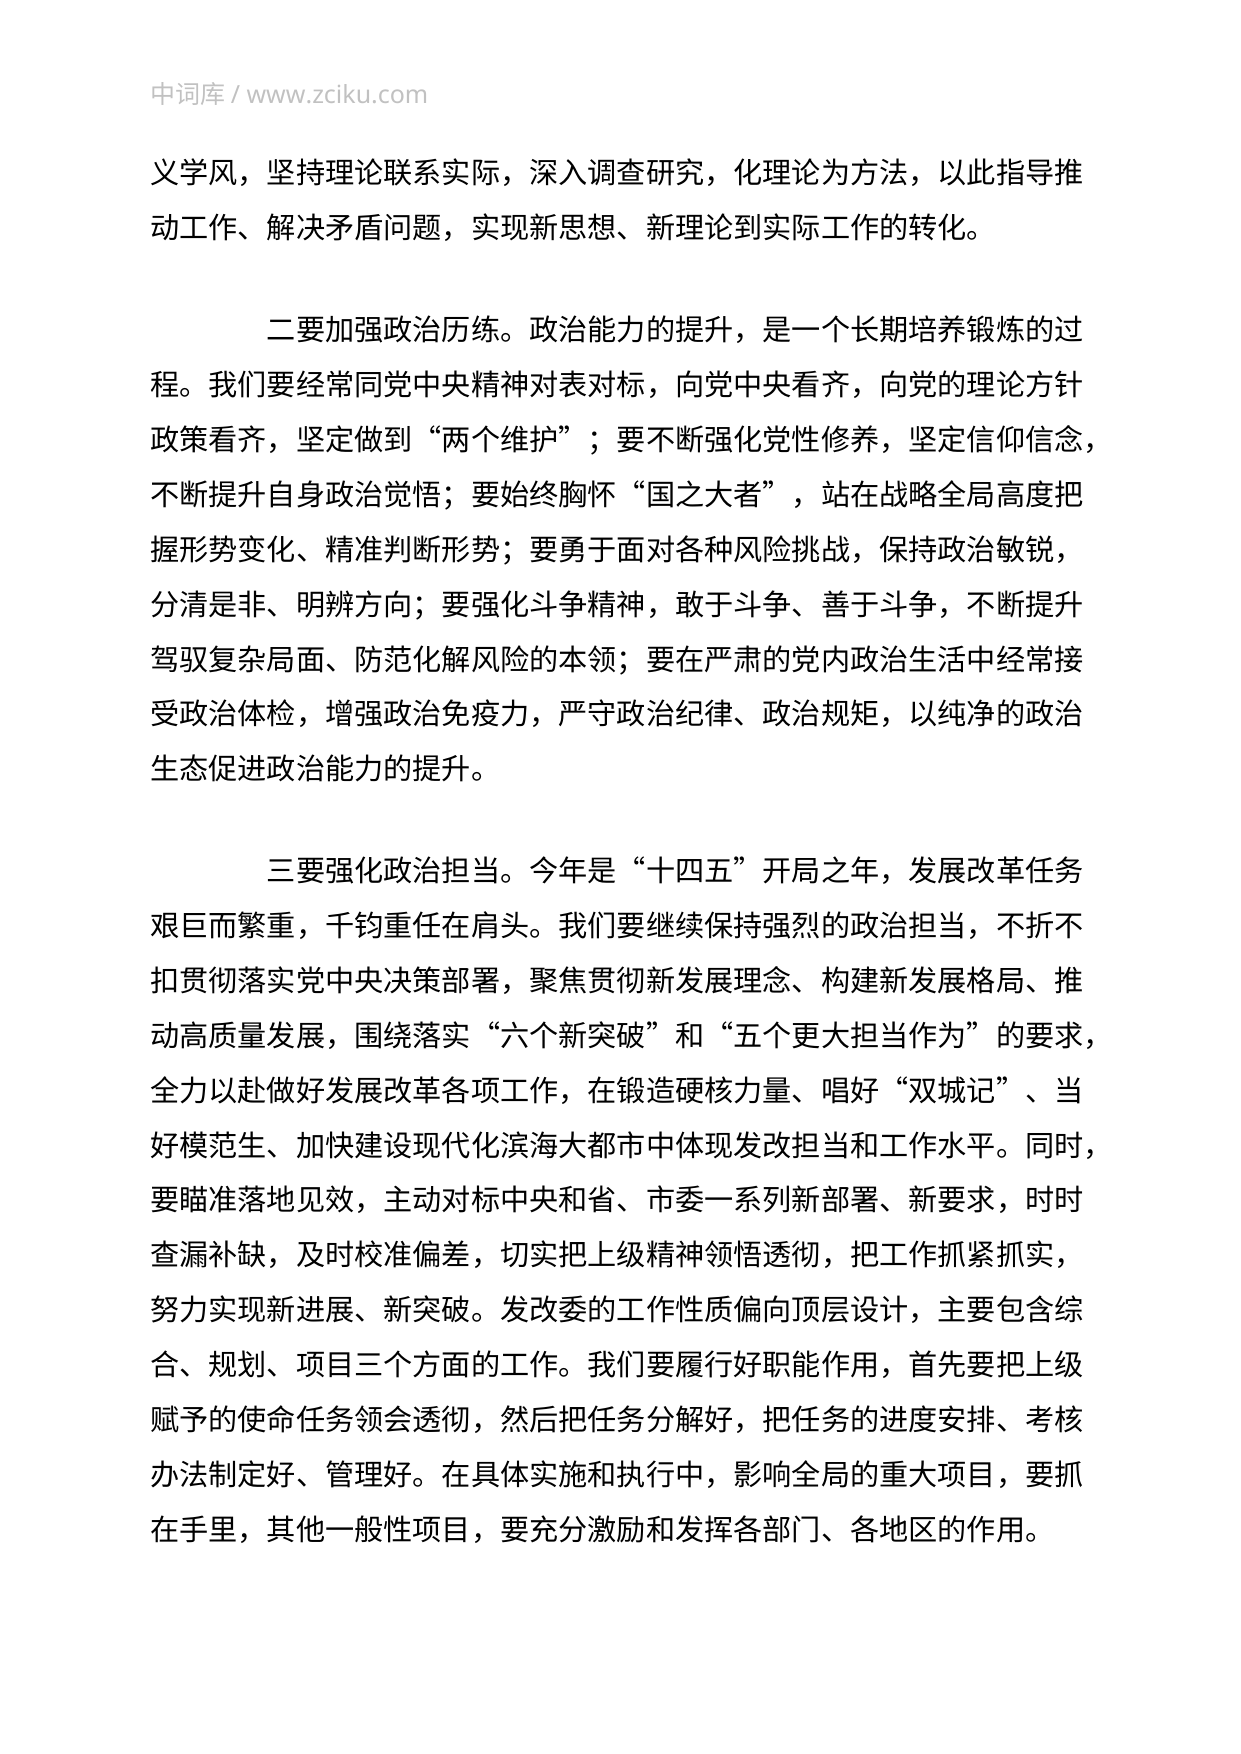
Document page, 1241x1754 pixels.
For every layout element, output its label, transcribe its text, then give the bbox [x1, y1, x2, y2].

text 二要加强政治历练。政治能力的提升，是一个长期培养锻炼的过程。我们要经常同党中央精神对表对标，向党中央看齐，向党的理论方针政策看齐，坚定做到“两个维护”；要不断强化党性修养，坚定信仰信念，不断提升自身政治觉悟；要始终胸怀“国之大者”，站在战略全局高度把握形势变化、精准判断形势；要勇于面对各种风险挑战，保持政治敏锐，分清是非、明辨方向；要强化斗争精神，敢于斗争、善于斗争，不断提升驾驭复杂局面、防范化解风险的本领；要在严肃的党内政治生活中经常接受政治体检，增强政治免疫力，严守政治纪律、政治规矩，以纯净的政治生态促进政治能力的提升。 [150, 307, 1090, 788]
text 三要强化政治担当。今年是“十四五”开局之年，发展改革任务艰巨而繁重，千钧重任在肩头。我们要继续保持强烈的政治担当，不折不扣贯彻落实党中央决策部署，聚焦贯彻新发展理念、构建新发展格局、推动高质量发展，围绕落实“六个新突破”和“五个更大担当作为”的要求，全力以赴做好发展改革各项工作，在锻造硬核力量、唱好“双城记”、当好模范生、加快建设现代化滨海大都市中体现发改担当和工作水平。同时，要瞄准落地见效，主动对标中央和省、市委一系列新部署、新要求，时时查漏补缺，及时校准偏差，切实把上级精神领悟透彻，把工作抓紧抓实，努力实现新进展、新突破。发改委的工作性质偏向顶层设计，主要包含综合、规划、项目三个方面的工作。我们要履行好职能作用，首先要把上级赋予的使命任务领会透彻，然后把任务分解好，把任务的进度安排、考核办法制定好、管理好。在具体实施和执行中，影响全局的重大项目，要抓在手里，其他一般性项目，要充分激励和发挥各部门、各地区的作用。 [150, 848, 1090, 1549]
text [150, 150, 1090, 247]
